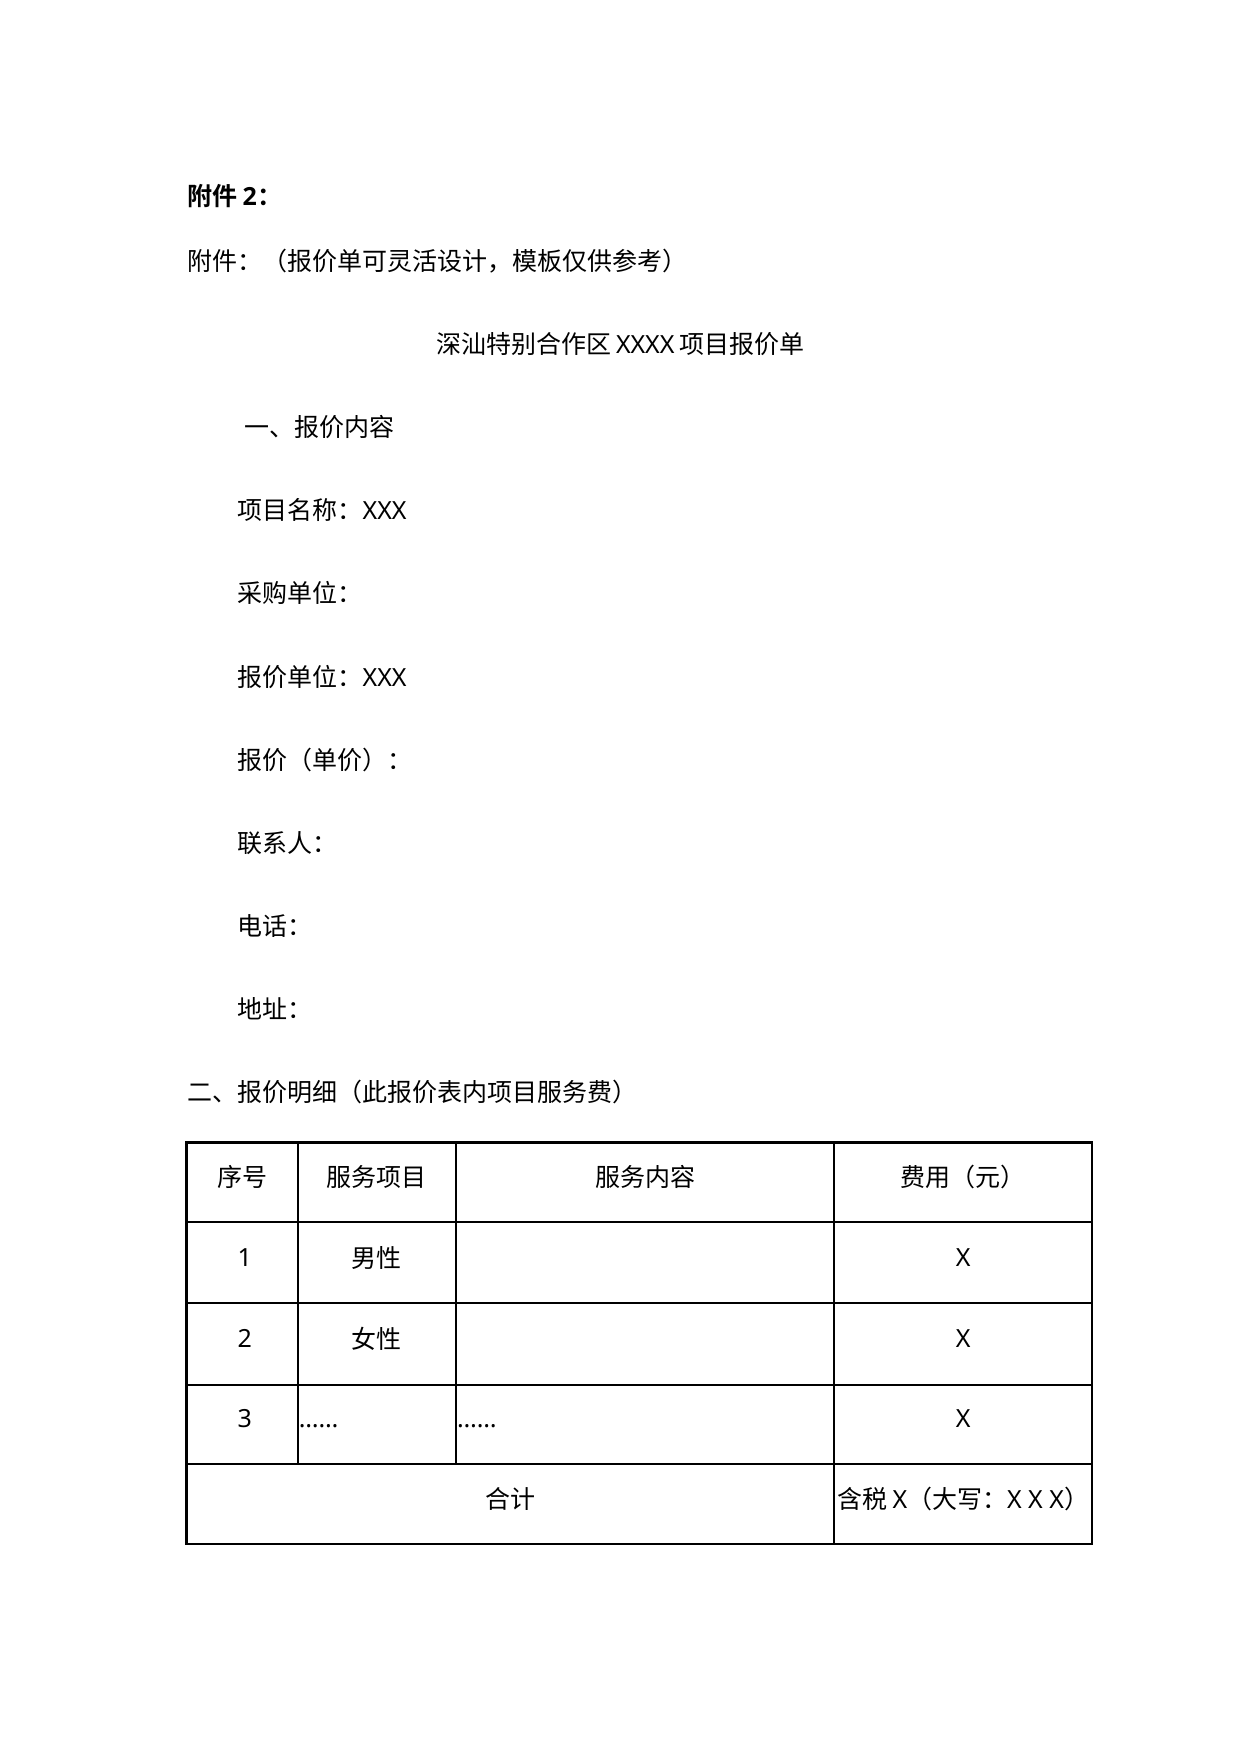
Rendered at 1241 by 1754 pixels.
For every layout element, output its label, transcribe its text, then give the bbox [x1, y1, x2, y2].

table_cell …… [457, 1386, 833, 1463]
table_cell [457, 1223, 833, 1302]
table_cell …… [299, 1386, 455, 1463]
text 电话： [187, 892, 1053, 957]
table_header 序号 [188, 1144, 297, 1221]
text 采购单位： [187, 559, 1053, 624]
table_cell 合计 [188, 1465, 833, 1543]
table_cell X [835, 1223, 1091, 1302]
text 项目名称：XXX [187, 476, 1053, 541]
table_cell X [835, 1304, 1091, 1384]
text 一、报价内容 [187, 393, 1053, 458]
text 报价（单价）： [187, 726, 1053, 791]
text 附件2： [187, 162, 1053, 227]
table_cell 1 [188, 1223, 297, 1302]
text 二、报价明细（此报价表内项目服务费） [187, 1058, 1053, 1123]
table_cell 3 [188, 1386, 297, 1463]
table_cell 含税X（大写：X X X） [835, 1465, 1091, 1543]
text 附件：（报价单可灵活设计，模板仅供参考） [187, 227, 1053, 292]
table_cell 2 [188, 1304, 297, 1384]
table_header 服务内容 [457, 1144, 833, 1221]
text 深汕特别合作区XXXX项目报价单 [187, 310, 1053, 375]
table_cell 女性 [299, 1304, 455, 1384]
text 报价单位：XXX [187, 643, 1053, 708]
text 联系人： [187, 809, 1053, 874]
text 地址： [187, 975, 1053, 1040]
table_cell 男性 [299, 1223, 455, 1302]
table_cell X [835, 1386, 1091, 1463]
table_header 费用（元） [835, 1144, 1091, 1221]
table_header 服务项目 [299, 1144, 455, 1221]
table_cell [457, 1304, 833, 1384]
